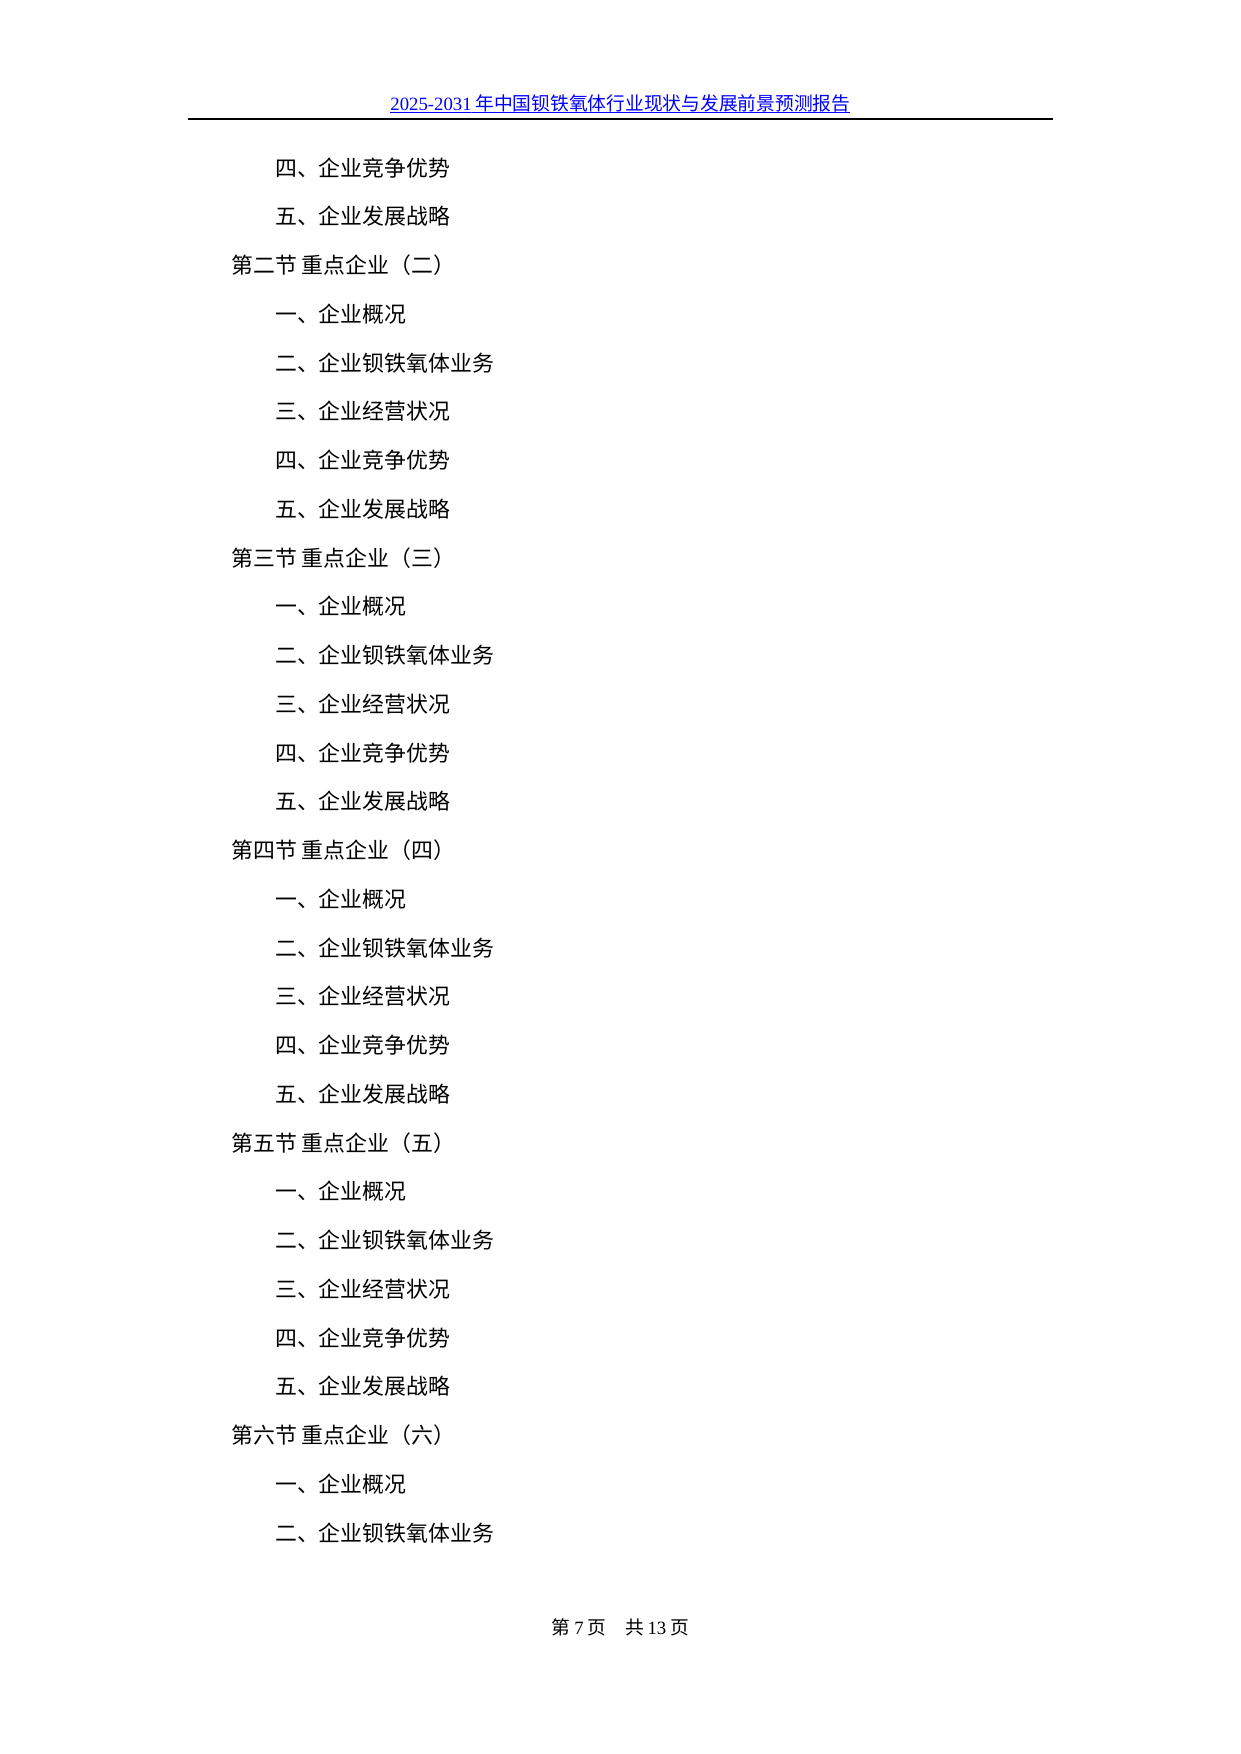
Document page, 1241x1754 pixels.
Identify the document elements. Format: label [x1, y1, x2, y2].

text [187, 150, 1053, 1548]
